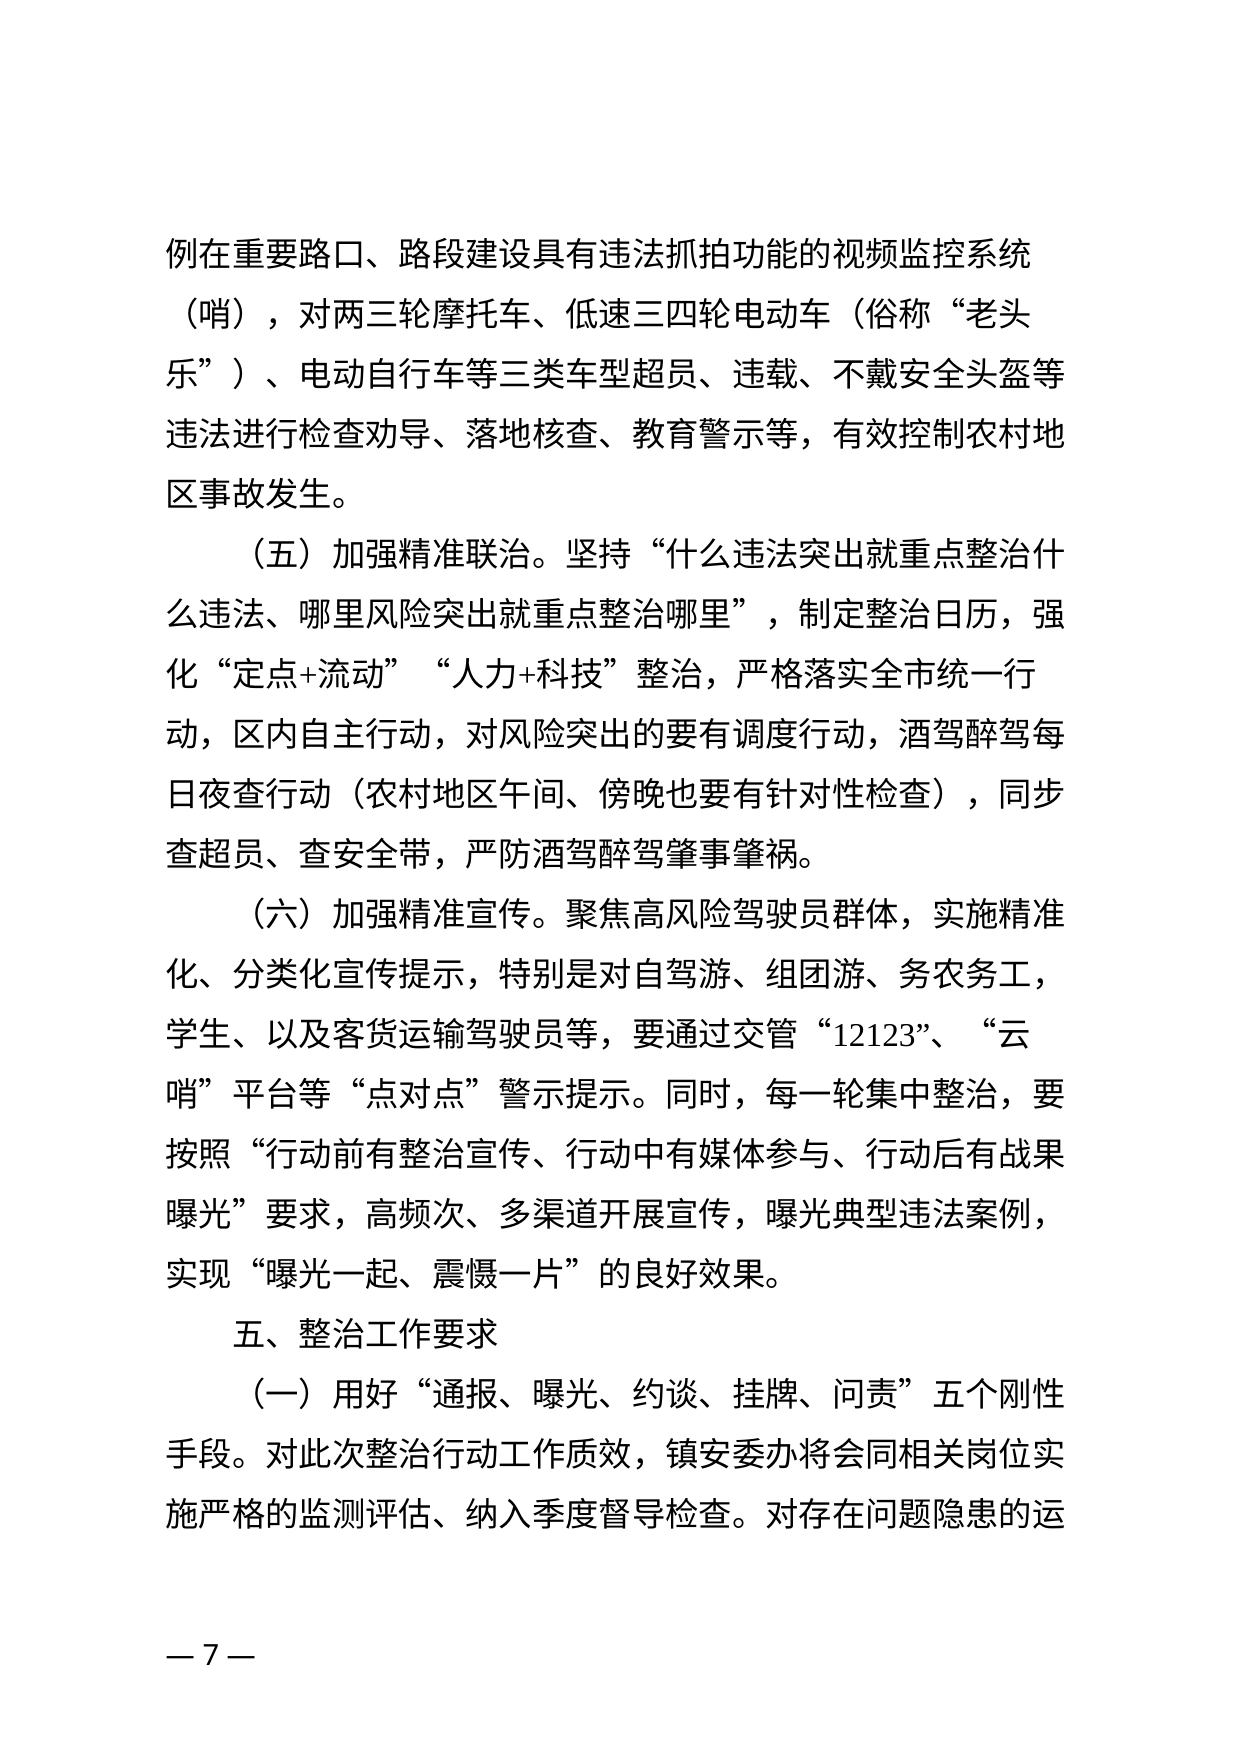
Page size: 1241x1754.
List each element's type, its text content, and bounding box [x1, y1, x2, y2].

text （五）加强精准联治。坚持“什么违法突出就重点整治什么违法、哪里风险突出就重点整治哪里”，制定整治日历，强化“定点+流动”“人力+科技”整治，严格落实全市统一行动，区内自主行动，对风险突出的要有调度行动，酒驾醉驾每日夜查行动（农村地区午间、傍晚也要有针对性检查），同步查超员、查安全带，严防酒驾醉驾肇事肇祸。 [165, 518, 1087, 878]
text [165, 218, 1087, 518]
text 五、整治工作要求 [165, 1298, 1087, 1358]
text （六）加强精准宣传。聚焦高风险驾驶员群体，实施精准化、分类化宣传提示，特别是对自驾游、组团游、务农务工，学生、以及客货运输驾驶员等，要通过交管“12123”、“云哨”平台等“点对点”警示提示。同时，每一轮集中整治，要按照“行动前有整治宣传、行动中有媒体参与、行动后有战果曝光”要求，高频次、多渠道开展宣传，曝光典型违法案例，实现“曝光一起、震慑一片”的良好效果。 [165, 878, 1087, 1298]
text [165, 1358, 1087, 1538]
